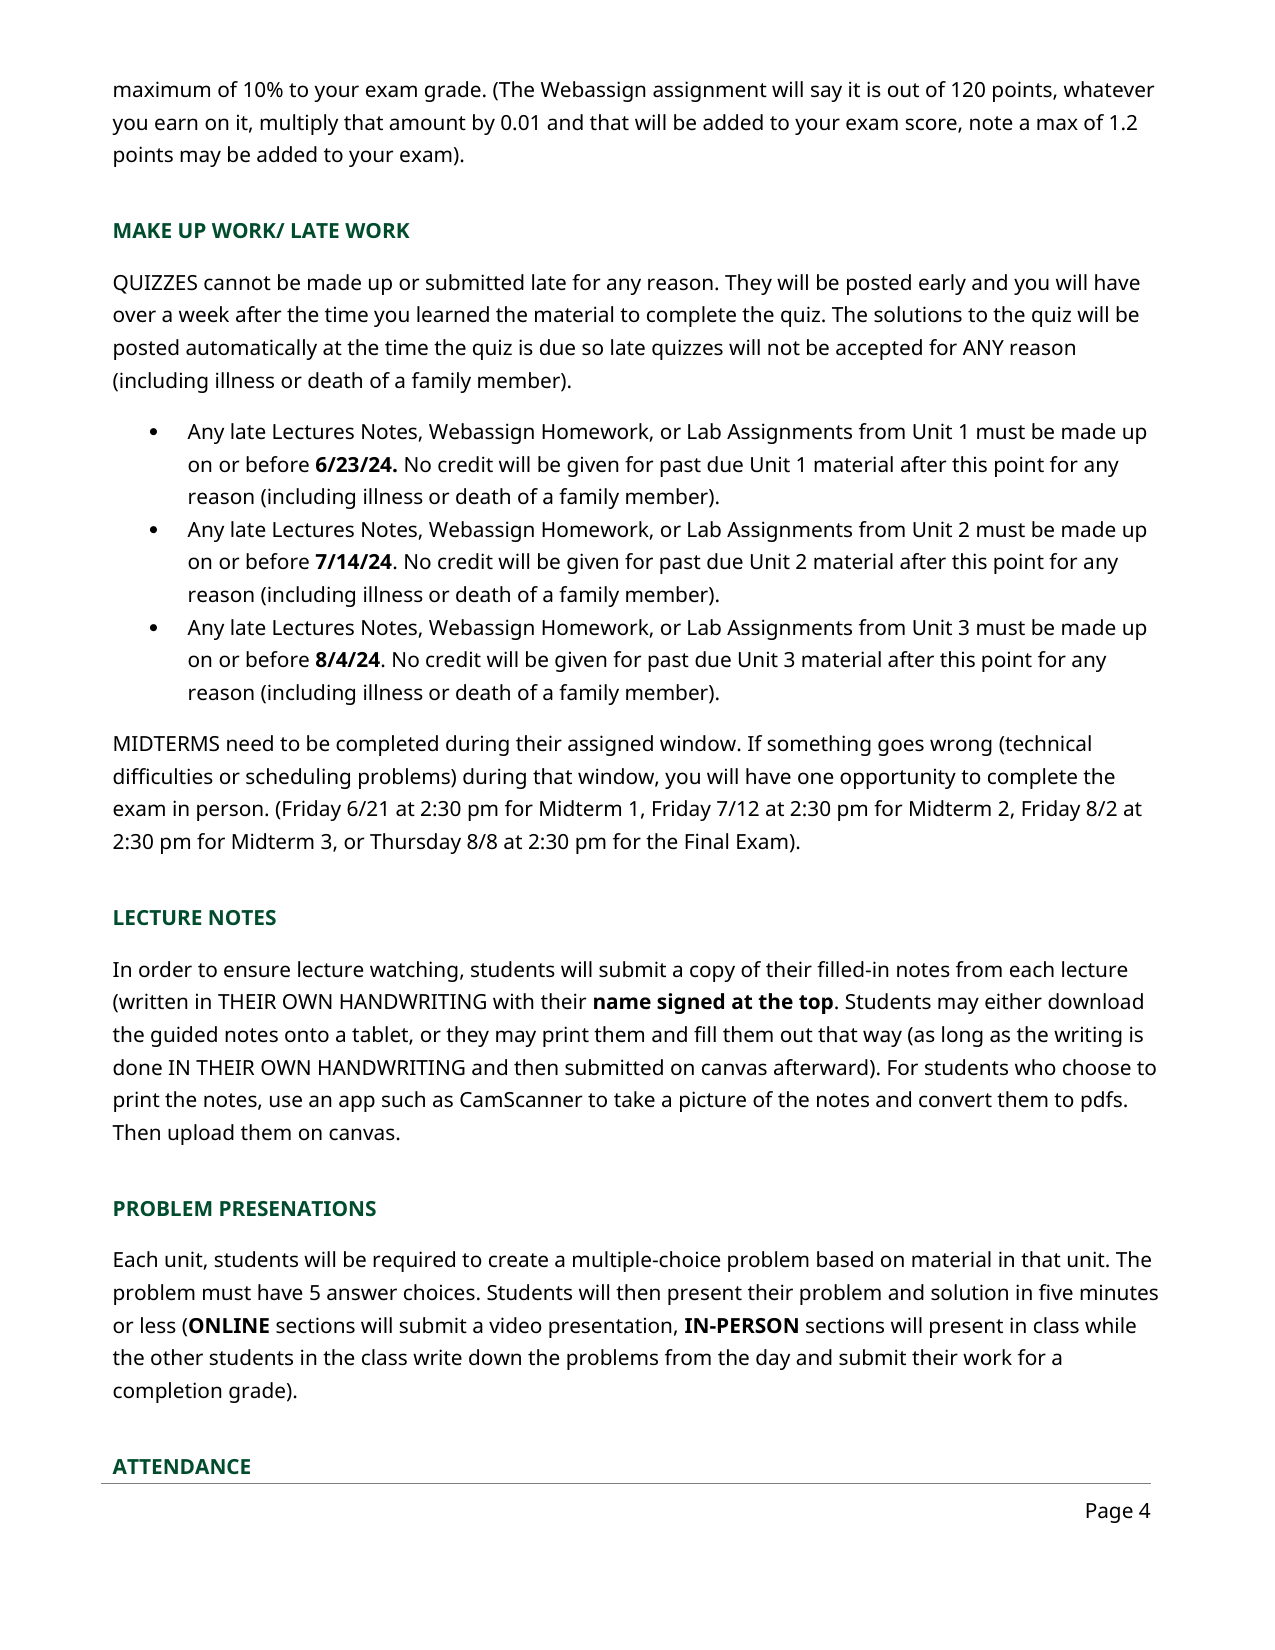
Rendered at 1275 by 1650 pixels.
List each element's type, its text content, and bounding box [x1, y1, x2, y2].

subtitle Lecture Notes [112, 903, 1162, 932]
subtitle Problem Presenations [112, 1194, 1162, 1223]
list Any late Lectures Notes, Webassign Homework, or Lab Assignments from Unit 1 must be made up on or before 6/23/24. No credit will be given for past due Unit 1 material after this point for any reason (including illness or death of a family member). [150, 417, 1162, 511]
list Any late Lectures Notes, Webassign Homework, or Lab Assignments from Unit 3 must be made up on or before 8/4/24. No credit will be given for past due Unit 3 material after this point for any reason (including illness or death of a family member). [150, 613, 1162, 706]
subtitle Attendance [112, 1452, 1162, 1481]
subtitle Make Up Work/ Late Work [112, 217, 1162, 245]
text In order to ensure lecture watching, students will submit a copy of their filled-in notes from each lecture (written in THEIR OWN HANDWRITING with their name signed at the top. Students may either download the guided notes onto a tablet, or they may print them and fill them out that way (as long as the writing is done IN THEIR OWN HANDWRITING and then submitted on canvas afterward). For students who choose to print the notes, use an app such as CamScanner to take a picture of the notes and convert them to pdfs. Then upload them on canvas. [112, 955, 1162, 1146]
text QUIZZES cannot be made up or submitted late for any reason. They will be posted early and you will have over a week after the time you learned the material to complete the quiz. The solutions to the quiz will be posted automatically at the time the quiz is due so late quizzes will not be accepted for ANY reason (including illness or death of a family member). [112, 268, 1162, 394]
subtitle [112, 75, 1162, 169]
text MIDTERMS need to be completed during their assigned window. If something goes wrong (technical difficulties or scheduling problems) during that window, you will have one opportunity to complete the exam in person. (Friday 6/21 at 2:30 pm for Midterm 1, Friday 7/12 at 2:30 pm for Midterm 2, Friday 8/2 at 2:30 pm for Midterm 3, or Thursday 8/8 at 2:30 pm for the Final Exam). [112, 729, 1162, 856]
list Any late Lectures Notes, Webassign Homework, or Lab Assignments from Unit 2 must be made up on or before 7/14/24. No credit will be given for past due Unit 2 material after this point for any reason (including illness or death of a family member). [150, 515, 1162, 608]
text Each unit, students will be required to create a multiple-choice problem based on material in that unit. The problem must have 5 answer choices. Students will then present their problem and solution in five minutes or less (ONLINE sections will submit a video presentation, IN-PERSON sections will present in class while the other students in the class write down the problems from the day and submit their work for a completion grade). [112, 1246, 1162, 1404]
